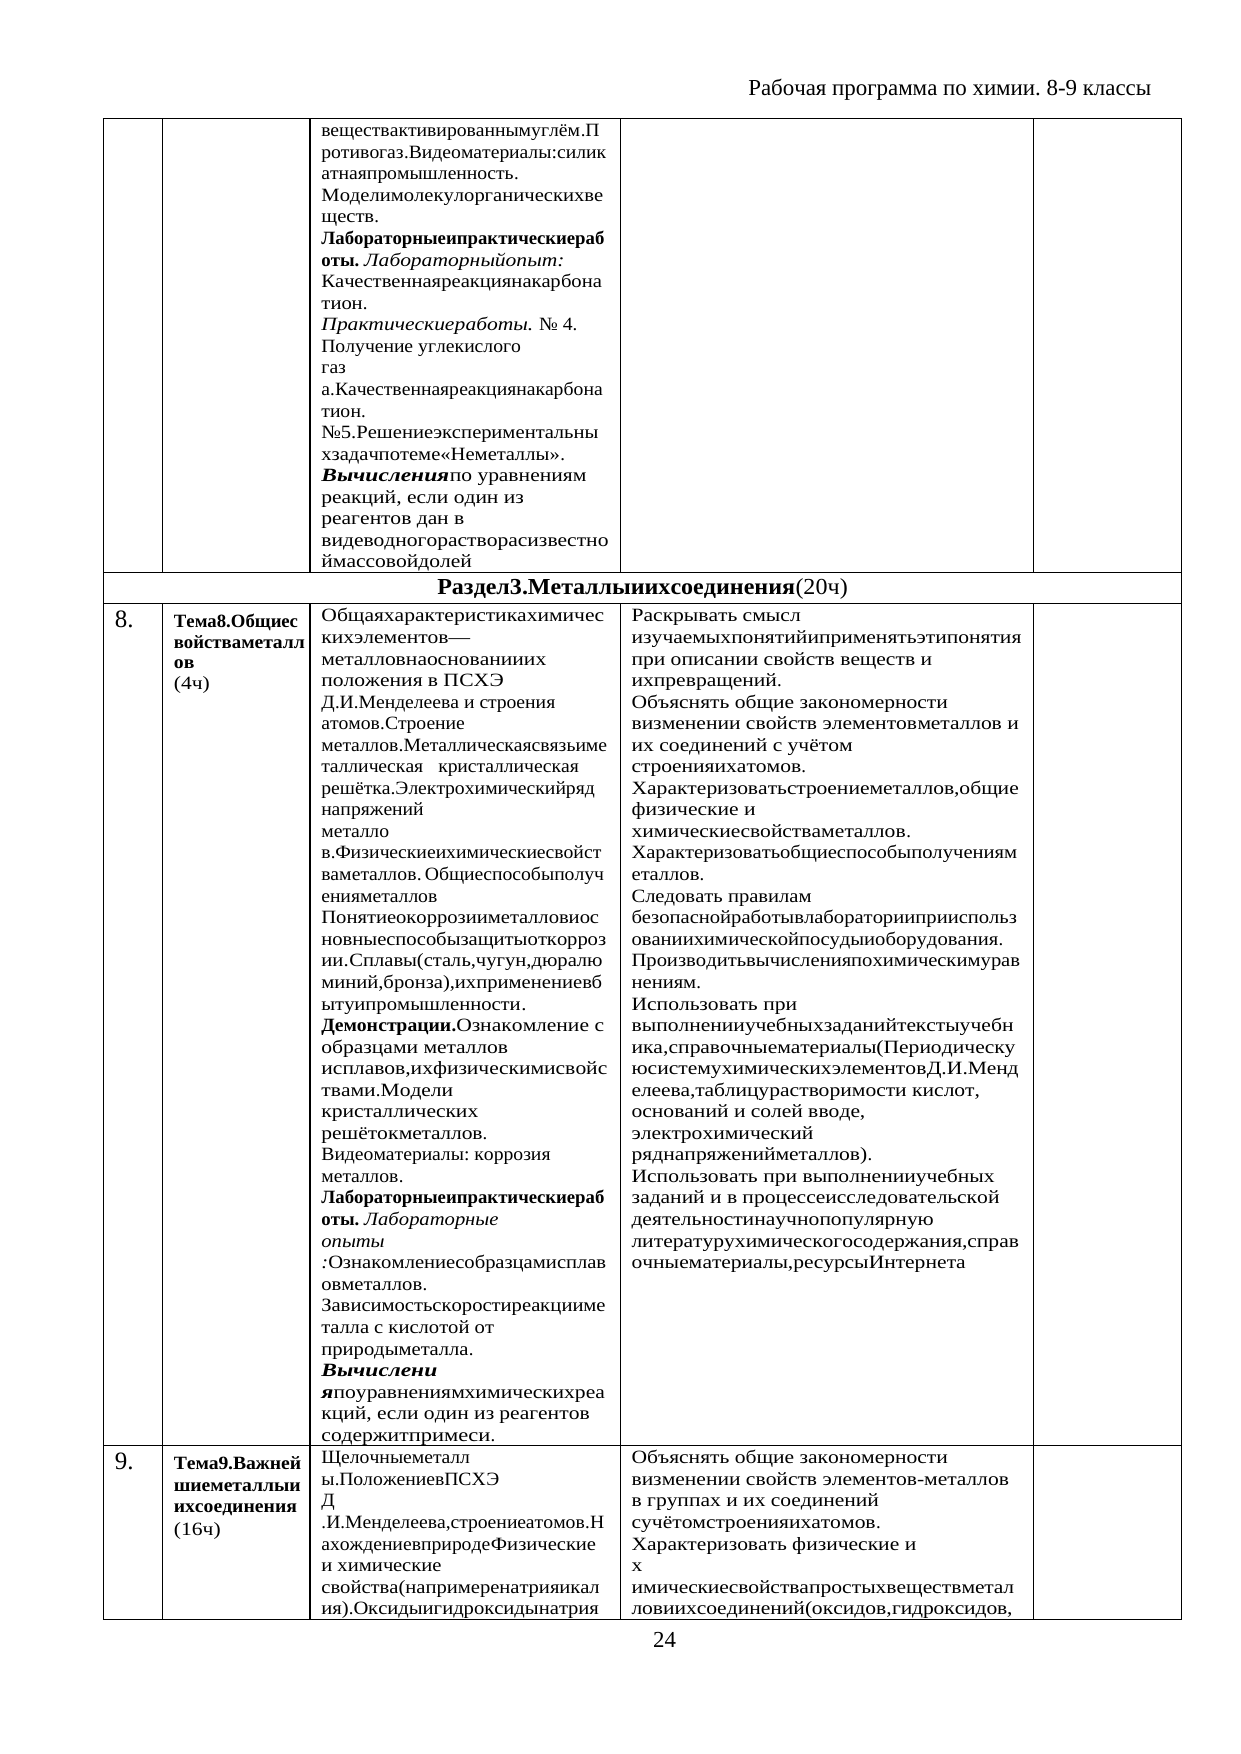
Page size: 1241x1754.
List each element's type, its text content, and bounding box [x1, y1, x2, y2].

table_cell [311, 119, 620, 572]
table_cell Раздел3.Металлыиихсоединения(20ч) [104, 573, 1181, 603]
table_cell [163, 1446, 309, 1619]
table_cell [1034, 1446, 1181, 1619]
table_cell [621, 119, 1033, 572]
table_cell 7. [104, 119, 162, 572]
table_cell [1034, 604, 1181, 1445]
table_cell Тема8.Общиесвойстваметаллов (4ч) [163, 604, 309, 1445]
table_cell 9. [104, 1446, 162, 1619]
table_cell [621, 1446, 1033, 1619]
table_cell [311, 1446, 620, 1619]
table_cell [1034, 119, 1181, 572]
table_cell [163, 119, 309, 572]
table_cell 8. [104, 604, 162, 1445]
table_cell Общаяхарактеристикахимическихэлементов—металловнаоснованииих положения в ПСХЭ Д.И.Менделеева и строения атомов.Строение металлов.Металлическаясвязьиметаллическая кристаллическая решётка.Электрохимическийряд напряжений металлов.Физическиеихимическиесвойстваметаллов.Общиеспособыполученияметаллов Понятиеокоррозииметалловиосновныеспособызащитыоткоррозии.Сплавы(сталь,чугун,дюралюминий,бронза),ихприменениевбытуипромышленности. Демонстрации.Ознакомление с образцами металлов исплавов,ихфизическимисвойствами.Модели кристаллических решётокметаллов. Видеоматериалы: коррозия металлов. Лабораторныеипрактическиеработы. Лабораторные опыты:Ознакомлениесобразцамисплавовметаллов. Зависимостьскоростиреакцииметалла с кислотой от природыметалла. Вычисленияпоуравнениямхимическихреакций, если один из реагентов содержитпримеси. [311, 604, 620, 1445]
table_cell Раскрывать смысл изучаемыхпонятийиприменятьэтипонятияпри описании свойств веществ и ихпревращений. Объяснять общие закономерности визменении свойств элементов­металлов и их соединений с учётом строенияихатомов. Характеризоватьстроениеметаллов,общие физические и химическиесвойстваметаллов. Характеризоватьобщиеспособыполученияметаллов. Следовать правилам безопаснойработывлабораторииприиспользованиихимическойпосудыиоборудования. Производитьвычисленияпохимическимуравнениям. Использовать при выполненииучебныхзаданийтекстыучебника,справочныематериалы(ПериодическуюсистемухимическихэлементовД.И.Менделеева,таблицурастворимости кислот, оснований и солей вводе, электрохимический ряднапряженийметаллов). Использовать при выполненииучебных заданий и в процессеисследовательской деятельностинаучно­популярную литературухимическогосодержания,справочныематериалы,ресурсыИнтернета [621, 604, 1033, 1445]
